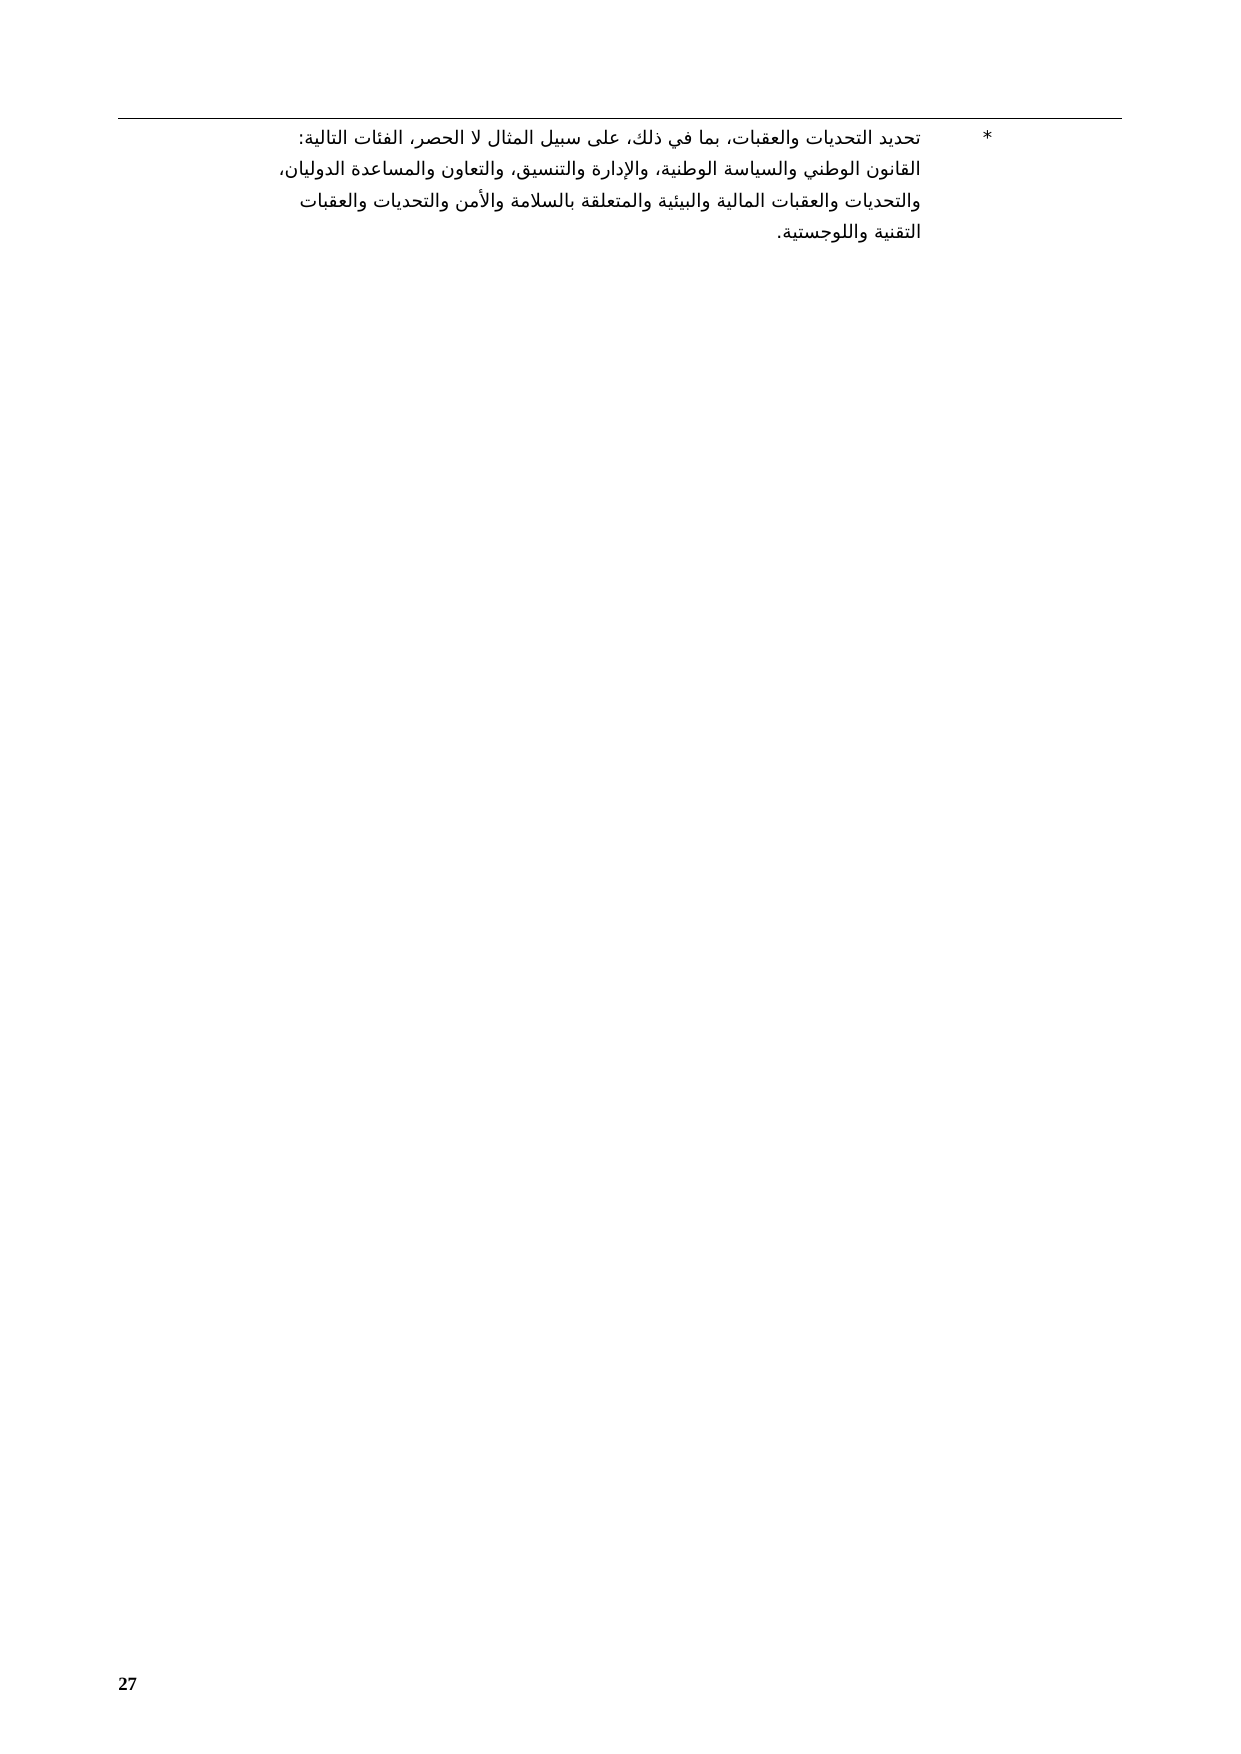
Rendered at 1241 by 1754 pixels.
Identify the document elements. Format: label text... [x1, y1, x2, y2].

text * تحديد التحديات والعقبات، بما في ذلك، على سبيل المثال لا الحصر، الفئات التالية: القانون الوطني والسياسة الوطنية، والإدارة والتنسيق، والتعاون والمساعدة الدوليان، والتحديات والعقبات المالية والبيئية والمتعلقة بالسلامة والأمن والتحديات والعقبات التقنية واللوجستية. [248, 119, 992, 244]
